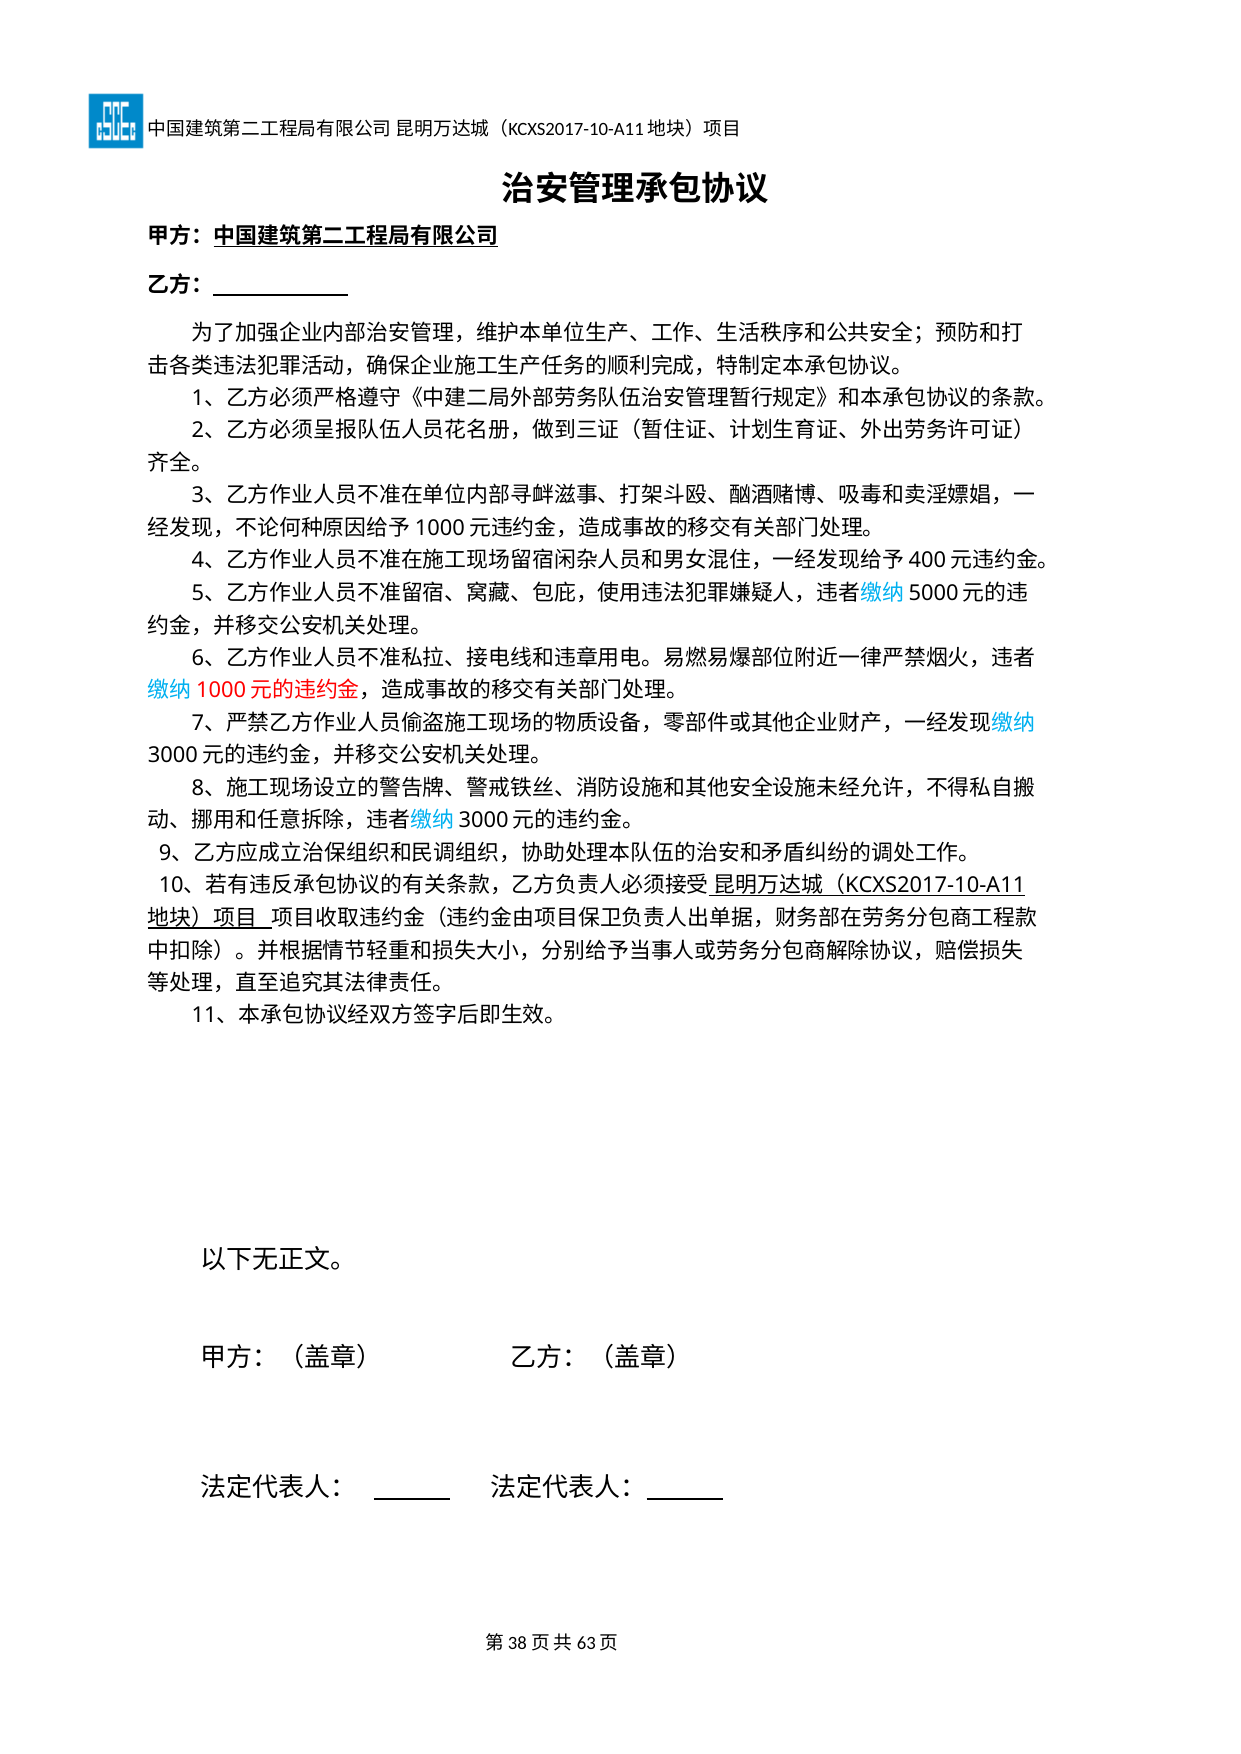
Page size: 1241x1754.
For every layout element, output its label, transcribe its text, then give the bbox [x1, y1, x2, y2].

text 法定代表人： 法定代表人： [148, 1452, 1122, 1517]
text 7、严禁乙方作业人员偷盗施工现场的物质设备，零部件或其他企业财产，一经发现缴纳3000元的违约金，并移交公安机关处理。 [148, 705, 1038, 770]
text 4、乙方作业人员不准在施工现场留宿闲杂人员和男女混住，一经发现给予400元违约金。 [148, 542, 1038, 575]
text 6、乙方作业人员不准私拉、接电线和违章用电。易燃易爆部位附近一律严禁烟火，违者缴纳1000元的违约金，造成事故的移交有关部门处理。 [148, 640, 1038, 705]
text 治安管理承包协议 [148, 153, 1122, 218]
text 9、乙方应成立治保组织和民调组织，协助处理本队伍的治安和矛盾纠纷的调处工作。 [148, 835, 1038, 867]
text 3、乙方作业人员不准在单位内部寻衅滋事、打架斗殴、酗酒赌博、吸毒和卖淫嫖娼，一经发现，不论何种原因给予1000元违约金，造成事故的移交有关部门处理。 [148, 477, 1038, 542]
text 乙方： [148, 266, 1122, 299]
text 为了加强企业内部治安管理，维护本单位生产、工作、生活秩序和公共安全；预防和打击各类违法犯罪活动，确保企业施工生产任务的顺利完成，特制定本承包协议。 [148, 315, 1038, 380]
text 8、施工现场设立的警告牌、警戒铁丝、消防设施和其他安全设施未经允许，不得私自搬动、挪用和任意拆除，违者缴纳3000元的违约金。 [148, 770, 1038, 835]
text 5、乙方作业人员不准留宿、窝藏、包庇，使用违法犯罪嫌疑人，违者缴纳5000元的违约金，并移交公安机关处理。 [148, 575, 1038, 640]
text 10、若有违反承包协议的有关条款，乙方负责人必须接受 昆明万达城（KCXS2017-10-A11地块）项目 项目收取违约金（违约金由项目保卫负责人出单据，财务部在劳务分包商工程款中扣除）。并根据情节轻重和损失大小，分别给予当事人或劳务分包商解除协议，赔偿损失等处理，直至追究其法律责任。 [148, 867, 1038, 997]
picture [78, 83, 148, 153]
text 11、本承包协议经双方签字后即生效。 [148, 997, 1122, 1030]
text 2、乙方必须呈报队伍人员花名册，做到三证（暂住证、计划生育证、外出劳务许可证）齐全。 [148, 412, 1038, 477]
text 1、乙方必须严格遵守《中建二局外部劳务队伍治安管理暂行规定》和本承包协议的条款。 [148, 380, 1038, 412]
text 以下无正文。 [148, 1225, 1122, 1290]
text 甲方：（盖章） 乙方：（盖章） [148, 1322, 1122, 1387]
text 甲方：中国建筑第二工程局有限公司 [148, 218, 1122, 251]
